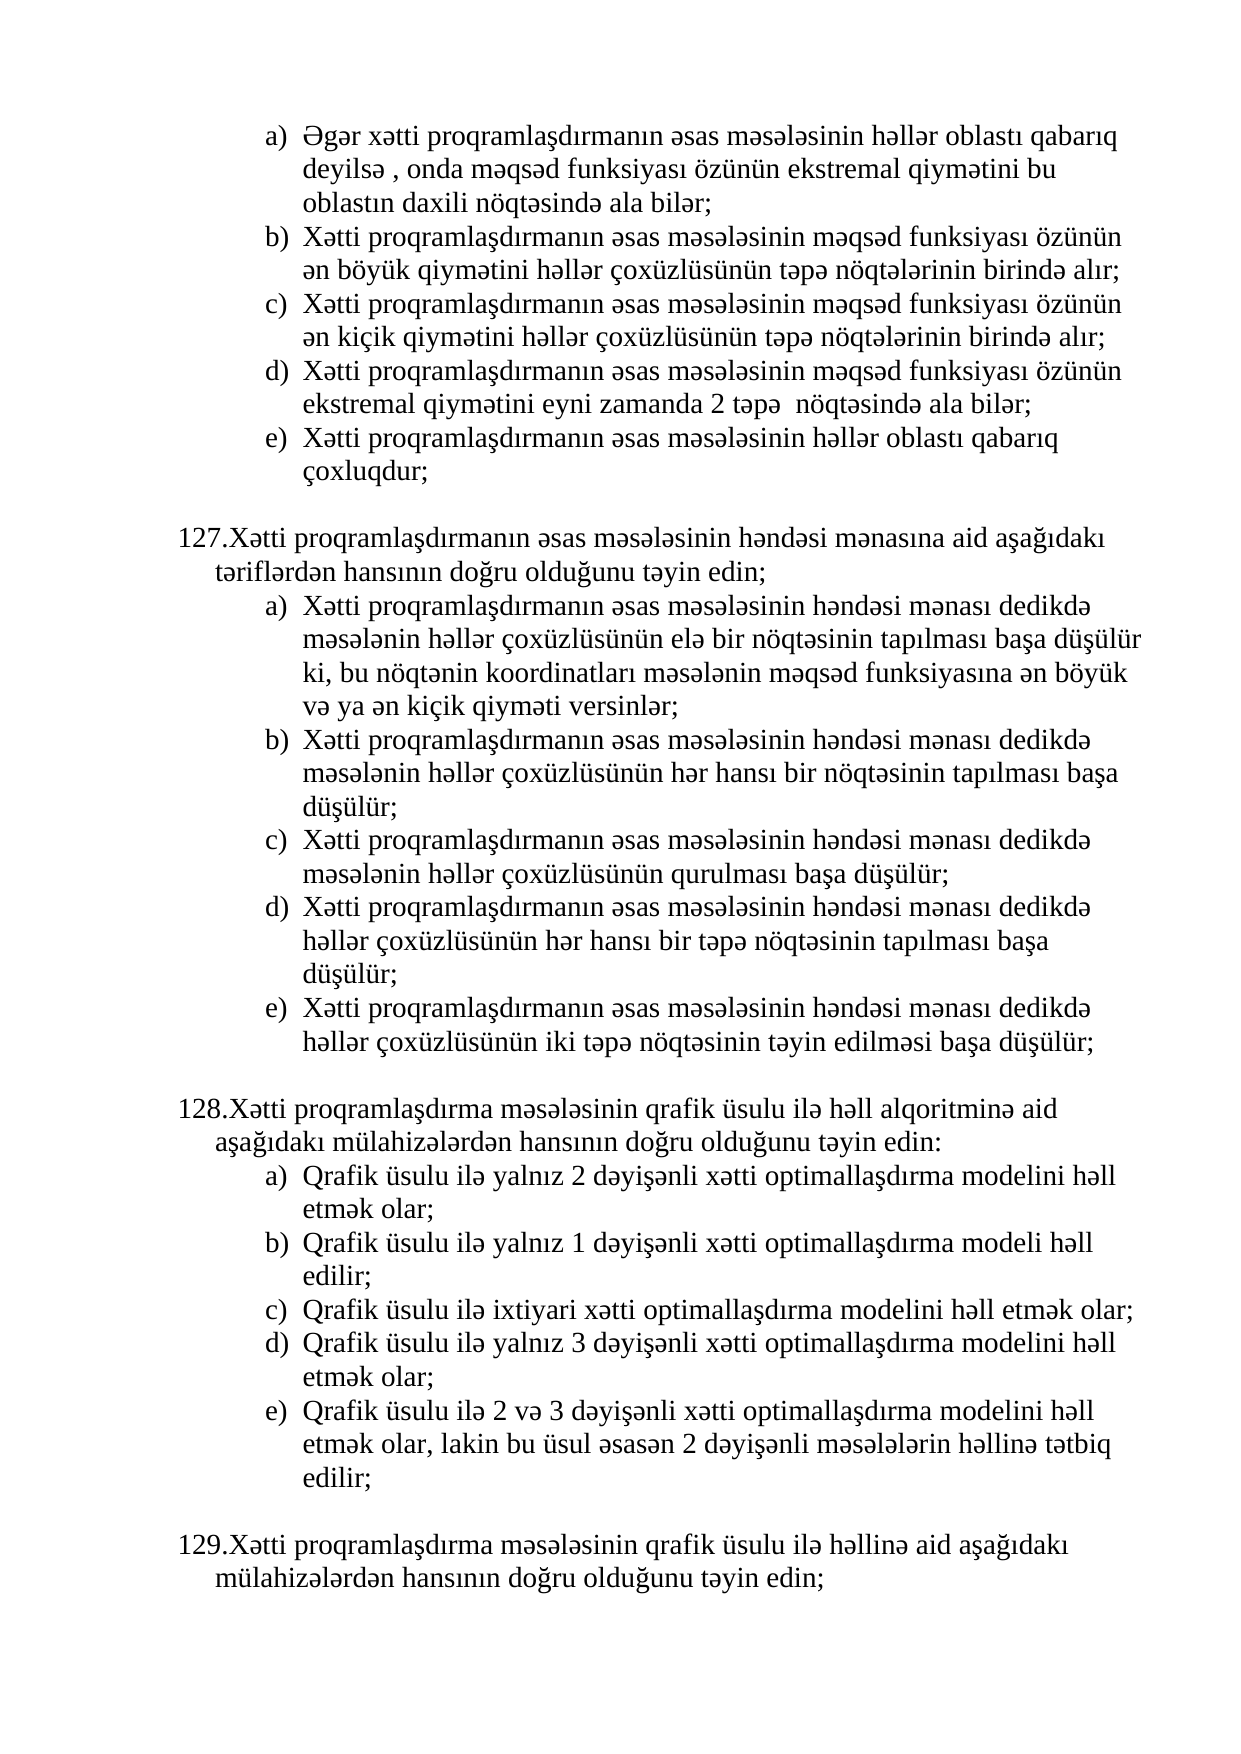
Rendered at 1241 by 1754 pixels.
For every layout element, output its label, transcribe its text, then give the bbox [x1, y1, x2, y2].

list Xətti proqramlaşdırmanın əsas məsələsinin həndəsi mənası dedikdə məsələnin həllər çoxüzlüsünün hər hansı bir nöqtəsinin tapılması başa düşülür; [265, 722, 1152, 822]
list Xətti proqramlaşdırmanın əsas məsələsinin həllər oblastı qabarıq çoxluqdur; [265, 420, 1152, 487]
list Xətti proqramlaşdırma məsələsinin qrafik üsulu ilə həll alqoritminə aid aşağıdakı mülahizələrdən hansının doğru olduğunu təyin edin: [177, 1091, 1152, 1158]
list Xətti proqramlaşdırmanın əsas məsələsinin həndəsi mənası dedikdə həllər çoxüzlüsünün hər hansı bir təpə nöqtəsinin tapılması başa düşülür; [265, 889, 1152, 990]
list Xətti proqramlaşdırmanın əsas məsələsinin həndəsi mənası dedikdə məsələnin həllər çoxüzlüsünün elə bir nöqtəsinin tapılması başa düşülür ki, bu nöqtənin koordinatları məsələnin məqsəd funksiyasına ən böyük və ya ən kiçik qiyməti versinlər; [265, 588, 1152, 722]
list Əgər xətti proqramlaşdırmanın əsas məsələsinin həllər oblastı qabarıq deyilsə , onda məqsəd funksiyası özünün ekstremal qiymətini bu oblastın daxili nöqtəsində ala bilər; [265, 118, 1152, 219]
list Xətti proqramlaşdırmanın əsas məsələsinin həndəsi mənası dedikdə həllər çoxüzlüsünün iki təpə nöqtəsinin təyin edilməsi başa düşülür; [265, 990, 1152, 1057]
list Qrafik üsulu ilə yalnız 1 dəyişənli xətti optimallaşdırma modeli həll edilir; [265, 1225, 1152, 1292]
list Qrafik üsulu ilə 2 və 3 dəyişənli xətti optimallaşdırma modelini həll etmək olar, lakin bu üsul əsasən 2 dəyişənli məsələlərin həllinə tətbiq edilir; [265, 1393, 1152, 1493]
list Xətti proqramlaşdırmanın əsas məsələsinin məqsəd funksiyası özünün ən böyük qiymətini həllər çoxüzlüsünün təpə nöqtələrinin birində alır; [265, 219, 1152, 286]
list Xətti proqramlaşdırmanın əsas məsələsinin həndəsi mənası dedikdə məsələnin həllər çoxüzlüsünün qurulması başa düşülür; [265, 822, 1152, 889]
list Xətti proqramlaşdırma məsələsinin qrafik üsulu ilə həllinə aid aşağıdakı mülahizələrdən hansının doğru olduğunu təyin edin; [177, 1527, 1152, 1594]
list Qrafik üsulu ilə yalnız 3 dəyişənli xətti optimallaşdırma modelini həll etmək olar; [265, 1326, 1152, 1393]
list Xətti proqramlaşdırmanın əsas məsələsinin məqsəd funksiyası özünün ən kiçik qiymətini həllər çoxüzlüsünün təpə nöqtələrinin birində alır; [265, 286, 1152, 353]
list Xətti proqramlaşdırmanın əsas məsələsinin həndəsi mənasına aid aşağıdakı təriflərdən hansının doğru olduğunu təyin edin; [177, 521, 1152, 588]
list Xətti proqramlaşdırmanın əsas məsələsinin məqsəd funksiyası özünün ekstremal qiymətini eyni zamanda 2 təpə nöqtəsində ala bilər; [265, 353, 1152, 420]
list Qrafik üsulu ilə yalnız 2 dəyişənli xətti optimallaşdırma modelini həll etmək olar; [265, 1158, 1152, 1225]
list Qrafik üsulu ilə ixtiyari xətti optimallaşdırma modelini həll etmək olar; [265, 1292, 1152, 1326]
